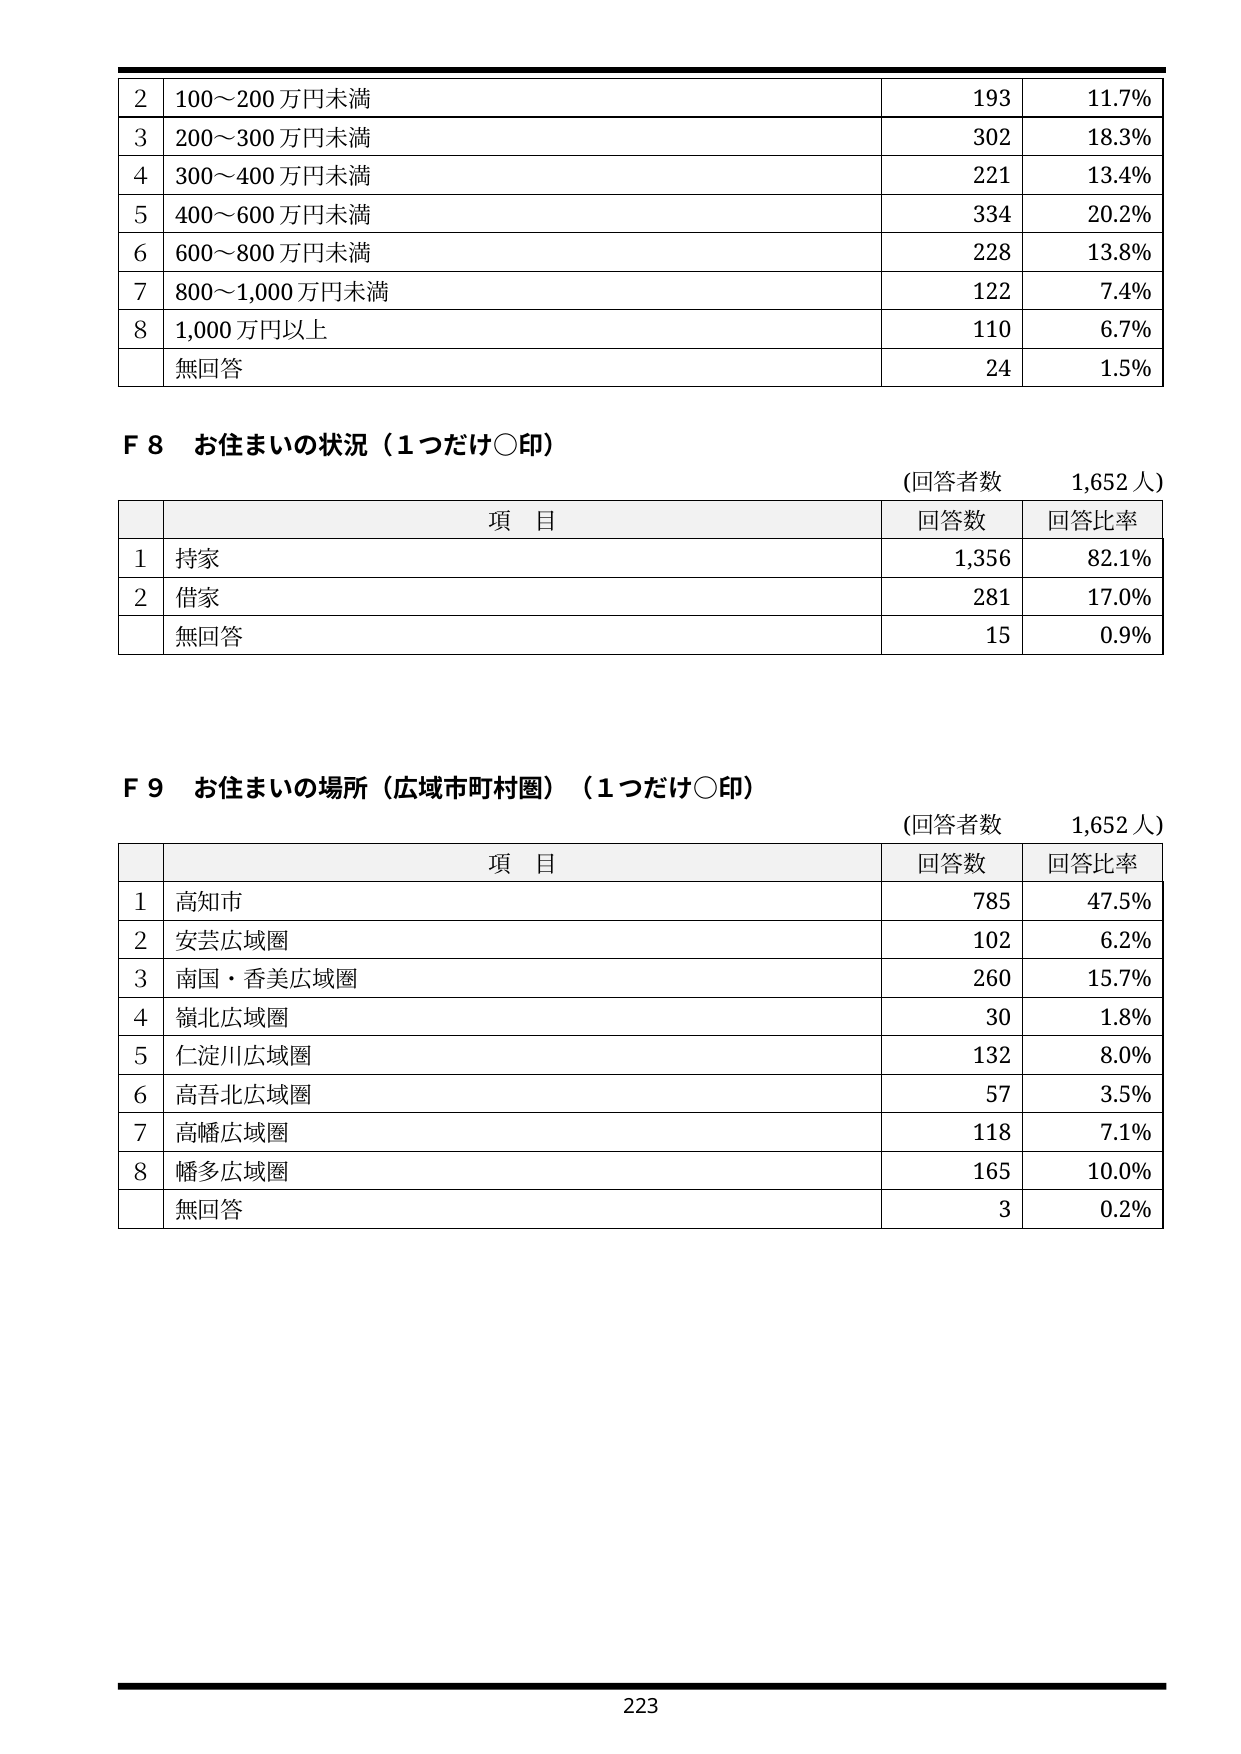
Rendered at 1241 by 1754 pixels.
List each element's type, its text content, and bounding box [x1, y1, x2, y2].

table_cell ２ [119, 578, 163, 615]
table_cell 11.7% [1023, 79, 1162, 116]
table_cell ７ [119, 272, 163, 309]
table_cell ５ [119, 1036, 163, 1074]
table_cell 嶺北広域圏 [164, 998, 881, 1035]
table_cell [119, 616, 163, 654]
table_cell 193 [882, 79, 1022, 116]
table_header 回答数 [882, 844, 1022, 881]
table_header 回答比率 [1023, 501, 1162, 538]
table_cell 持家 [164, 539, 881, 577]
table_cell ８ [119, 310, 163, 348]
table_cell 334 [882, 195, 1022, 232]
table_cell 18.3% [1023, 118, 1162, 155]
table_cell 安芸広域圏 [164, 921, 881, 958]
table_cell 1.8% [1023, 998, 1162, 1035]
table_cell 3.5% [1023, 1075, 1162, 1112]
table_cell 221 [882, 156, 1022, 193]
table_cell 600～800万円未満 [164, 233, 881, 271]
table_cell ３ [119, 959, 163, 997]
table_cell 200～300万円未満 [164, 118, 881, 155]
table_cell 1,000万円以上 [164, 310, 881, 348]
text (回答者数 1,652人) [118, 805, 1163, 842]
table_cell [119, 1190, 163, 1228]
text Ｆ９ お住まいの場所（広域市町村圏）（１つだけ○印） [118, 767, 1163, 805]
table_cell ２ [119, 921, 163, 958]
table_cell 17.0% [1023, 578, 1162, 615]
table_cell 165 [882, 1152, 1022, 1189]
table_cell 無回答 [164, 349, 881, 386]
table_cell 302 [882, 118, 1022, 155]
table_cell ３ [119, 118, 163, 155]
table_cell ７ [119, 1113, 163, 1151]
table_cell 122 [882, 272, 1022, 309]
table_cell 0.2% [1023, 1190, 1162, 1228]
table_header [119, 844, 163, 881]
table_cell １ [119, 882, 163, 919]
table_cell 10.0% [1023, 1152, 1162, 1189]
table_cell ６ [119, 1075, 163, 1112]
table_cell 24 [882, 349, 1022, 386]
table_cell 20.2% [1023, 195, 1162, 232]
table_cell 82.1% [1023, 539, 1162, 577]
table_header [119, 501, 163, 538]
table_cell 3 [882, 1190, 1022, 1228]
table_cell ４ [119, 998, 163, 1035]
table_header 回答比率 [1023, 844, 1162, 881]
table_cell 6.7% [1023, 310, 1162, 348]
table_cell 260 [882, 959, 1022, 997]
table_cell 無回答 [164, 616, 881, 654]
table_cell 1,356 [882, 539, 1022, 577]
table_cell 132 [882, 1036, 1022, 1074]
table_cell 100～200万円未満 [164, 79, 881, 116]
table_cell １ [119, 539, 163, 577]
table_cell 57 [882, 1075, 1022, 1112]
table_cell 南国・香美広域圏 [164, 959, 881, 997]
table_cell 0.9% [1023, 616, 1162, 654]
table_header 項 目 [164, 844, 881, 881]
table_header 項 目 [164, 501, 881, 538]
table_cell 15 [882, 616, 1022, 654]
table_cell 幡多広域圏 [164, 1152, 881, 1189]
table_cell 高知市 [164, 882, 881, 919]
table_cell [119, 349, 163, 386]
table_cell 110 [882, 310, 1022, 348]
table_cell 400～600万円未満 [164, 195, 881, 232]
table_cell 47.5% [1023, 882, 1162, 919]
table_cell 6.2% [1023, 921, 1162, 958]
table_cell 102 [882, 921, 1022, 958]
table_cell 8.0% [1023, 1036, 1162, 1074]
table_cell ８ [119, 1152, 163, 1189]
table_cell 仁淀川広域圏 [164, 1036, 881, 1074]
table_cell 1.5% [1023, 349, 1162, 386]
table_cell 高吾北広域圏 [164, 1075, 881, 1112]
table_cell 118 [882, 1113, 1022, 1151]
text (回答者数 1,652人) [118, 462, 1163, 500]
table_cell 借家 [164, 578, 881, 615]
table_cell ４ [119, 156, 163, 193]
table_cell 300～400万円未満 [164, 156, 881, 193]
table_cell 785 [882, 882, 1022, 919]
table_cell 228 [882, 233, 1022, 271]
table_cell 15.7% [1023, 959, 1162, 997]
table_cell 7.1% [1023, 1113, 1162, 1151]
table_header 回答数 [882, 501, 1022, 538]
table_cell 7.4% [1023, 272, 1162, 309]
table_cell 高幡広域圏 [164, 1113, 881, 1151]
table_cell 13.4% [1023, 156, 1162, 193]
table_cell ６ [119, 233, 163, 271]
table_cell ５ [119, 195, 163, 232]
table_cell 800～1,000万円未満 [164, 272, 881, 309]
table_cell 30 [882, 998, 1022, 1035]
table_cell 無回答 [164, 1190, 881, 1228]
table_cell 13.8% [1023, 233, 1162, 271]
table_cell ２ [119, 79, 163, 116]
text Ｆ８ お住まいの状況（１つだけ○印） [118, 425, 1163, 462]
table_cell 281 [882, 578, 1022, 615]
